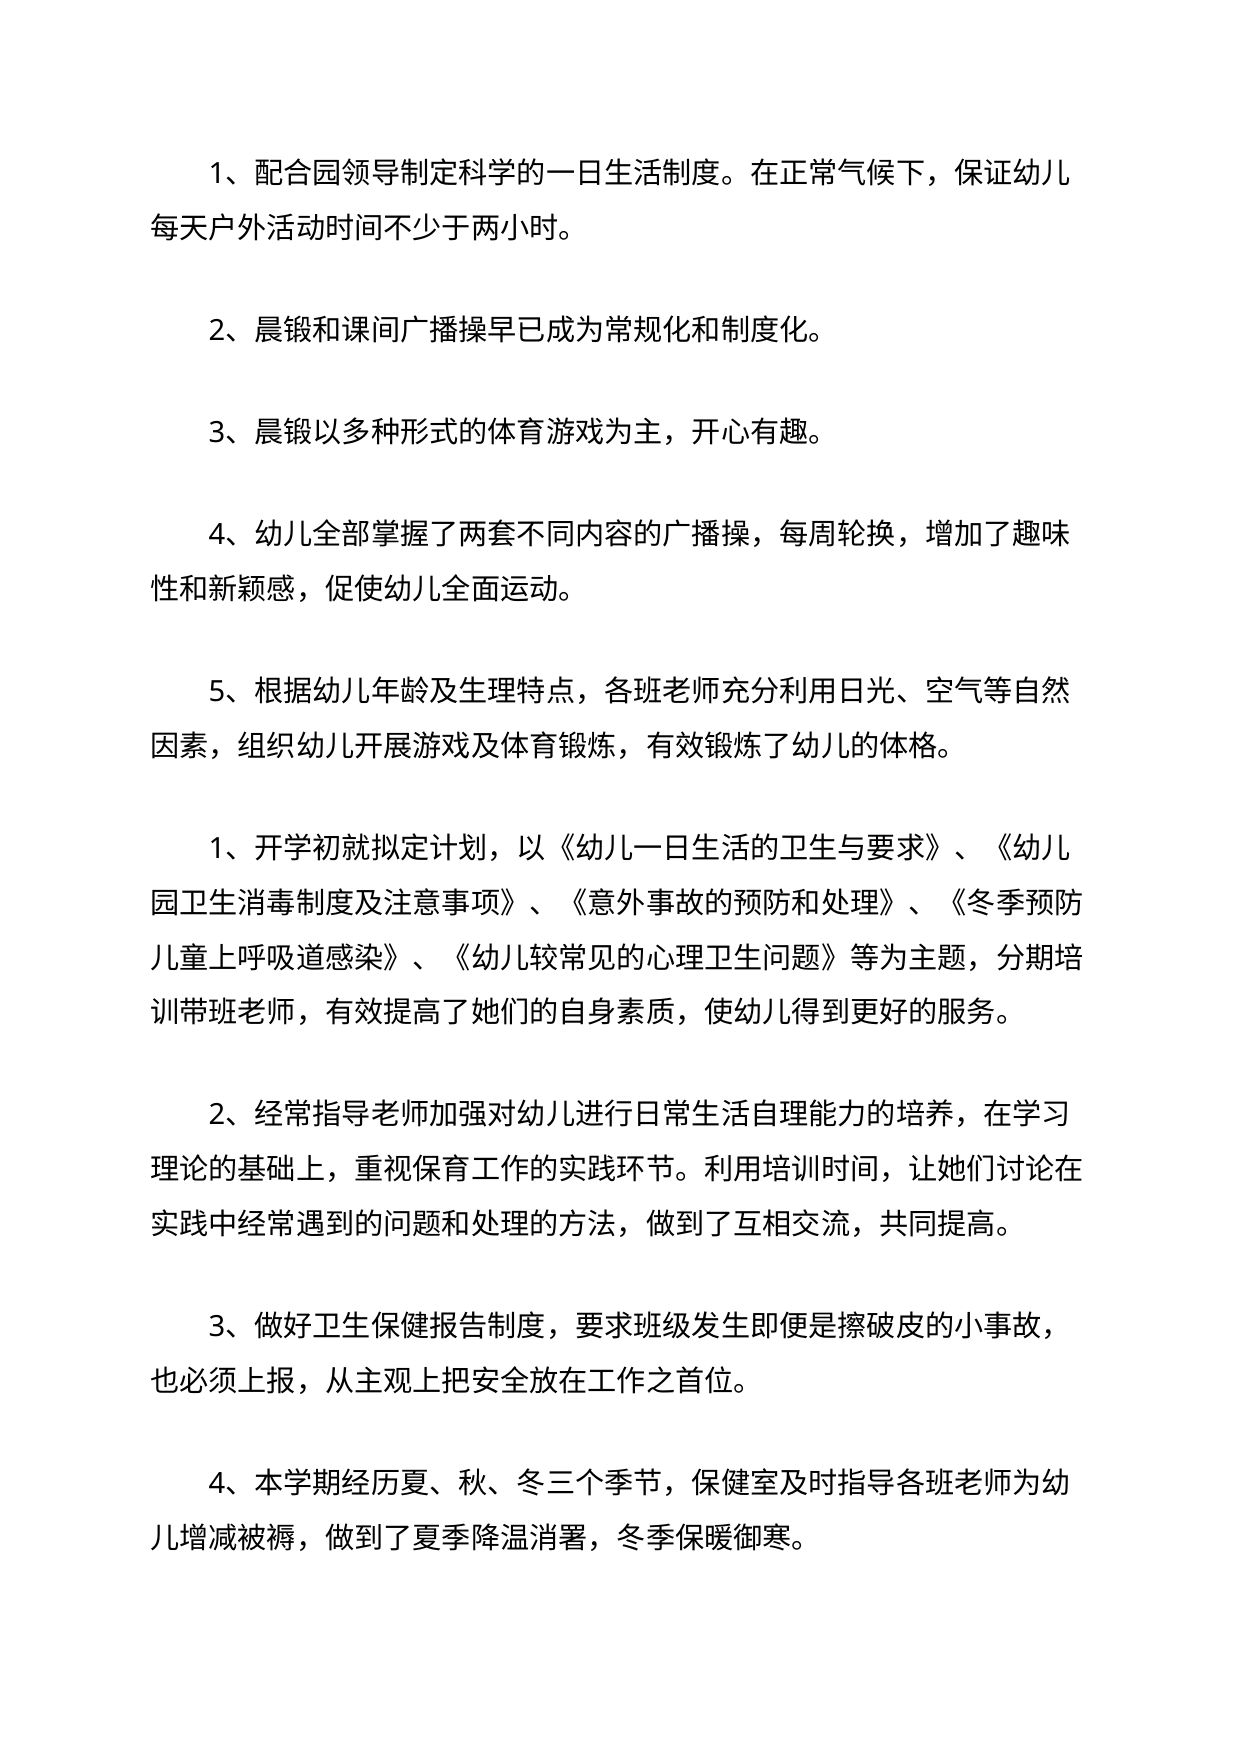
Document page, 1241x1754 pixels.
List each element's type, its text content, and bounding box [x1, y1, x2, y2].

text 1、开学初就拟定计划，以《幼儿一日生活的卫生与要求》、《幼儿园卫生消毒制度及注意事项》、《意外事故的预防和处理》、《冬季预防儿童上呼吸道感染》、《幼儿较常见的心理卫生问题》等为主题，分期培训带班老师，有效提高了她们的自身素质，使幼儿得到更好的服务。 [150, 824, 1090, 1031]
text 3、晨锻以多种形式的体育游戏为主，开心有趣。 [150, 409, 1090, 451]
text 5、根据幼儿年龄及生理特点，各班老师充分利用日光、空气等自然因素，组织幼儿开展游戏及体育锻炼，有效锻炼了幼儿的体格。 [150, 667, 1090, 765]
text 3、做好卫生保健报告制度，要求班级发生即便是擦破皮的小事故，也必须上报，从主观上把安全放在工作之首位。 [150, 1302, 1090, 1400]
text 1、配合园领导制定科学的一日生活制度。在正常气候下，保证幼儿每天户外活动时间不少于两小时。 [150, 150, 1090, 247]
text 2、晨锻和课间广播操早已成为常规化和制度化。 [150, 307, 1090, 349]
text 4、幼儿全部掌握了两套不同内容的广播操，每周轮换，增加了趣味性和新颖感，促使幼儿全面运动。 [150, 511, 1090, 608]
text 2、经常指导老师加强对幼儿进行日常生活自理能力的培养，在学习理论的基础上，重视保育工作的实践环节。利用培训时间，让她们讨论在实践中经常遇到的问题和处理的方法，做到了互相交流，共同提高。 [150, 1091, 1090, 1243]
text 4、本学期经历夏、秋、冬三个季节，保健室及时指导各班老师为幼儿增减被褥，做到了夏季降温消署，冬季保暖御寒。 [150, 1459, 1090, 1557]
